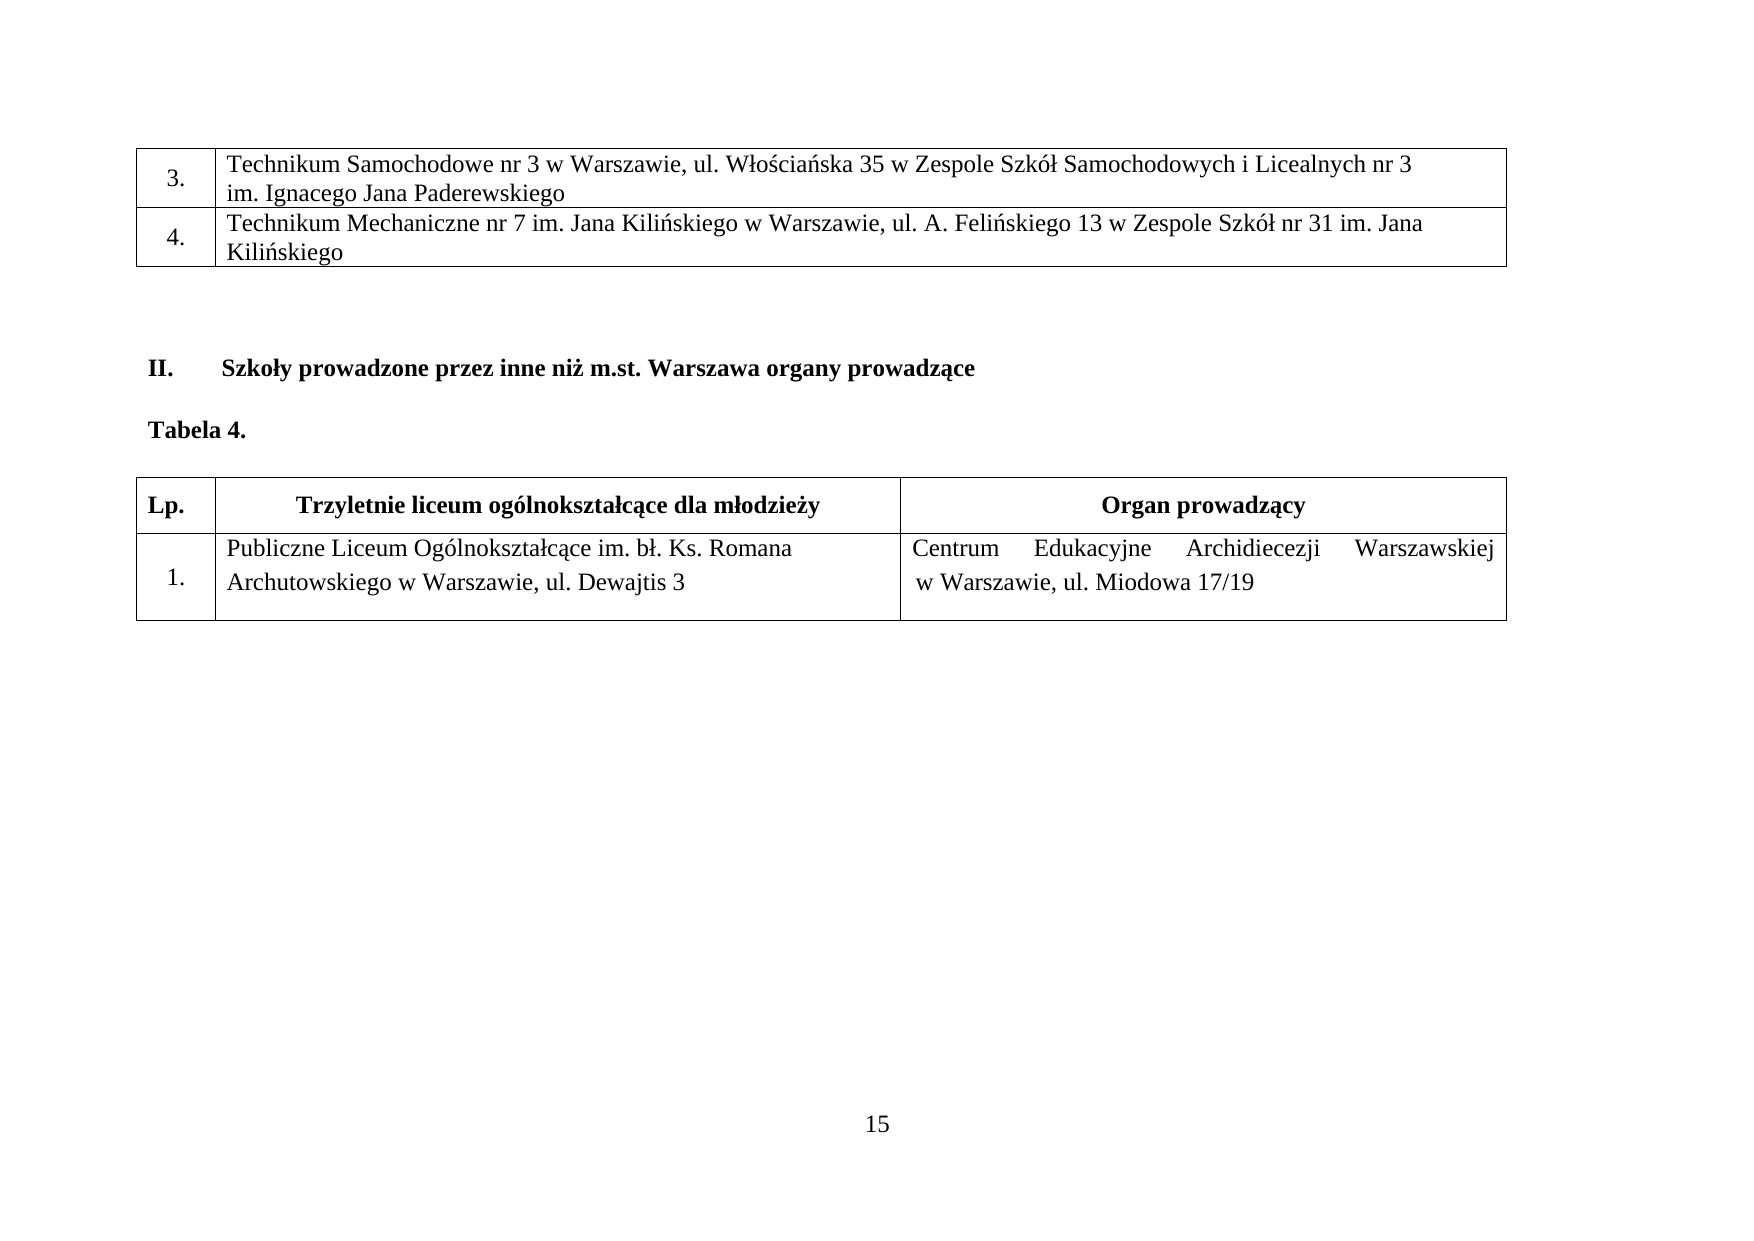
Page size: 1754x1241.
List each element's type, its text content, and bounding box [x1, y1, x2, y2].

table_header Trzyletnie liceum ogólnokształcące dla młodzieży [216, 478, 900, 532]
table_header Organ prowadzący [901, 478, 1506, 532]
table_cell 4. [137, 208, 215, 266]
text Tabela 4. [148, 415, 1606, 443]
table_cell 3. [137, 149, 215, 207]
table_cell Technikum Samochodowe nr 3 w Warszawie, ul. Włościańska 35 w Zespole Szkół Samochodowych i Licealnych nr 3 im. Ignacego Jana Paderewskiego [216, 149, 1506, 207]
table_cell Centrum Edukacyjne Archidiecezji Warszawskiej w Warszawie, ul. Miodowa 17/19 [901, 534, 1506, 620]
table_cell 1. [137, 534, 215, 620]
table_cell Publiczne Liceum Ogólnokształcące im. bł. Ks. Romana Archutowskiego w Warszawie, ul. Dewajtis 3 [216, 534, 900, 620]
table_header Lp. [137, 478, 215, 532]
list Szkoły prowadzone przez inne niż m.st. Warszawa organy prowadzące [148, 353, 1606, 382]
table_cell Technikum Mechaniczne nr 7 im. Jana Kilińskiego w Warszawie, ul. A. Felińskiego 13 w Zespole Szkół nr 31 im. Jana Kilińskiego [216, 208, 1506, 266]
